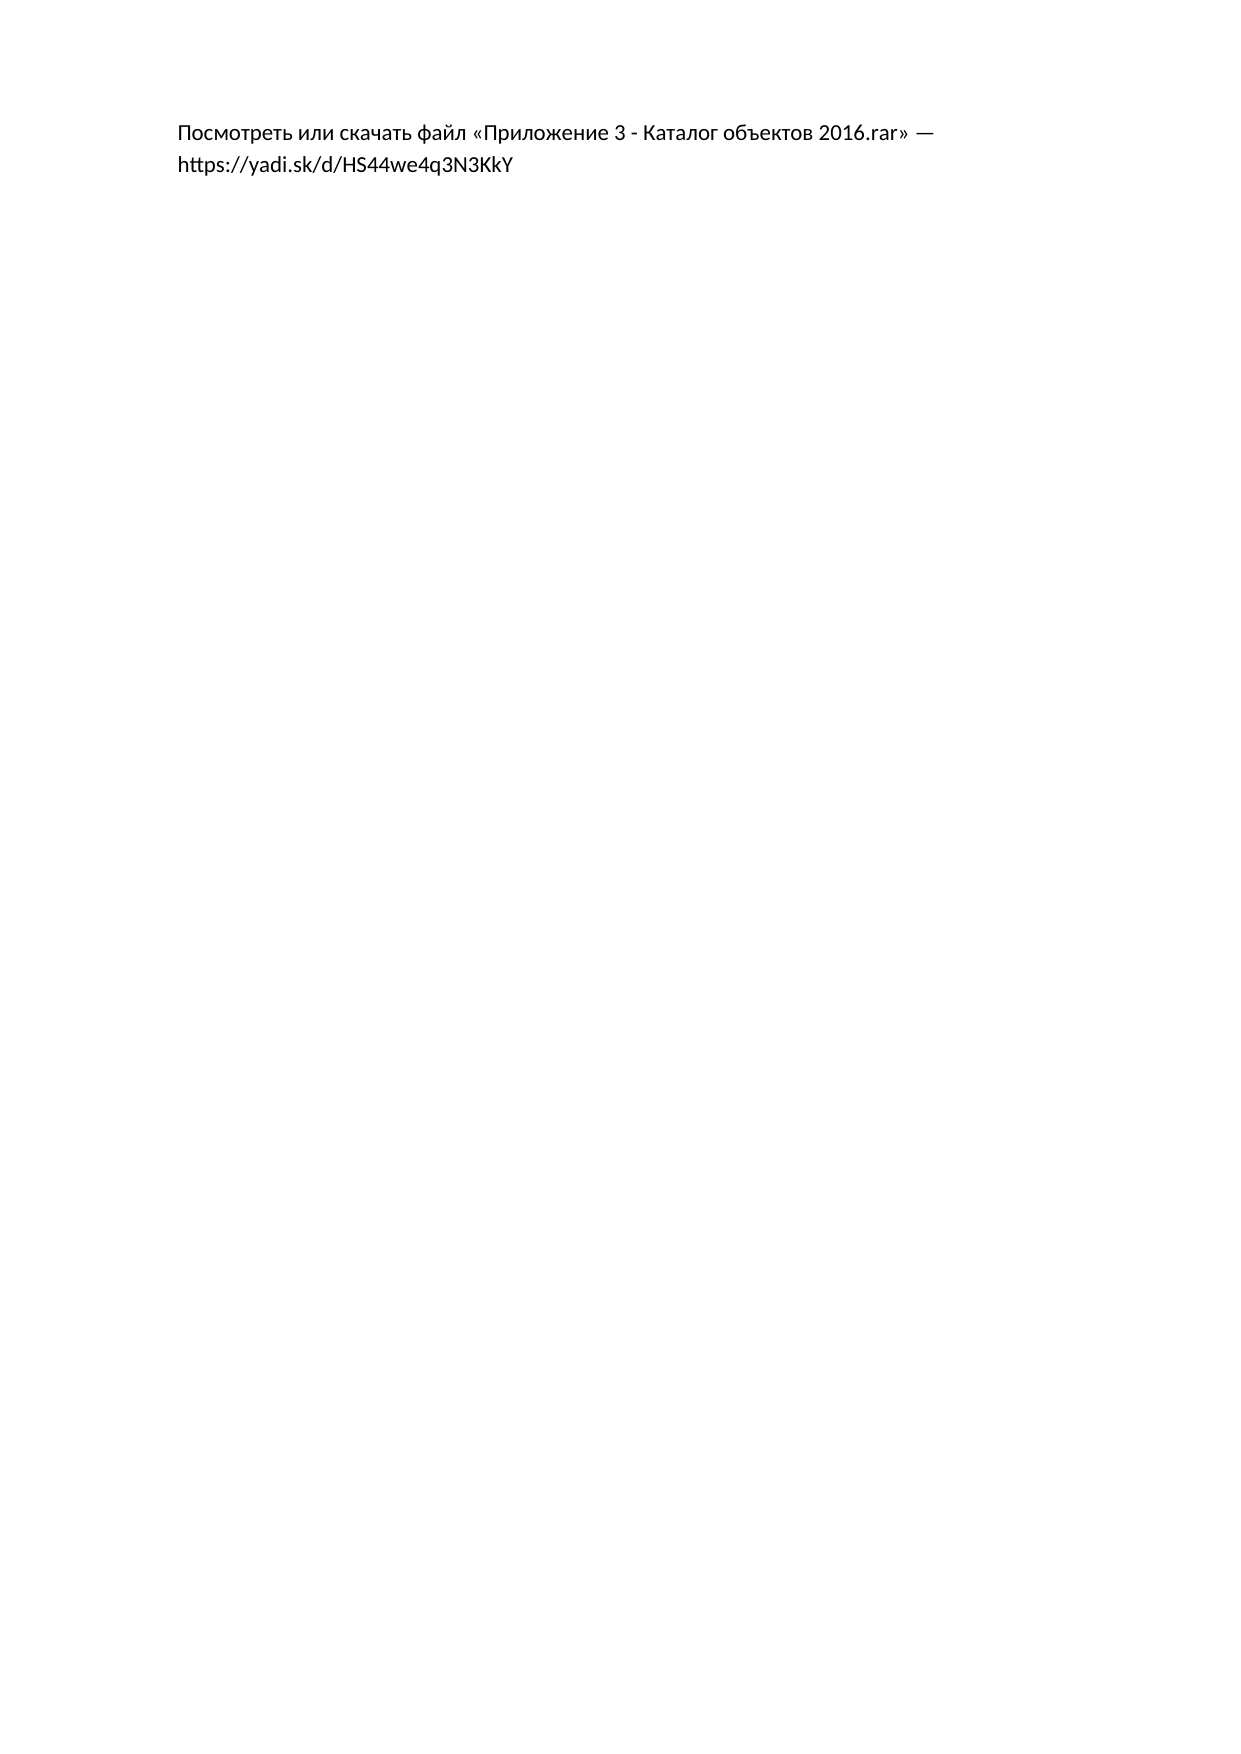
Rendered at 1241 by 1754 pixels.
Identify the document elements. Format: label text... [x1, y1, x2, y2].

text Посмотреть или скачать файл «Приложение 3 - Каталог объектов 2016.rar» — https://yadi.sk/d/HS44we4q3N3KkY [177, 118, 1152, 178]
